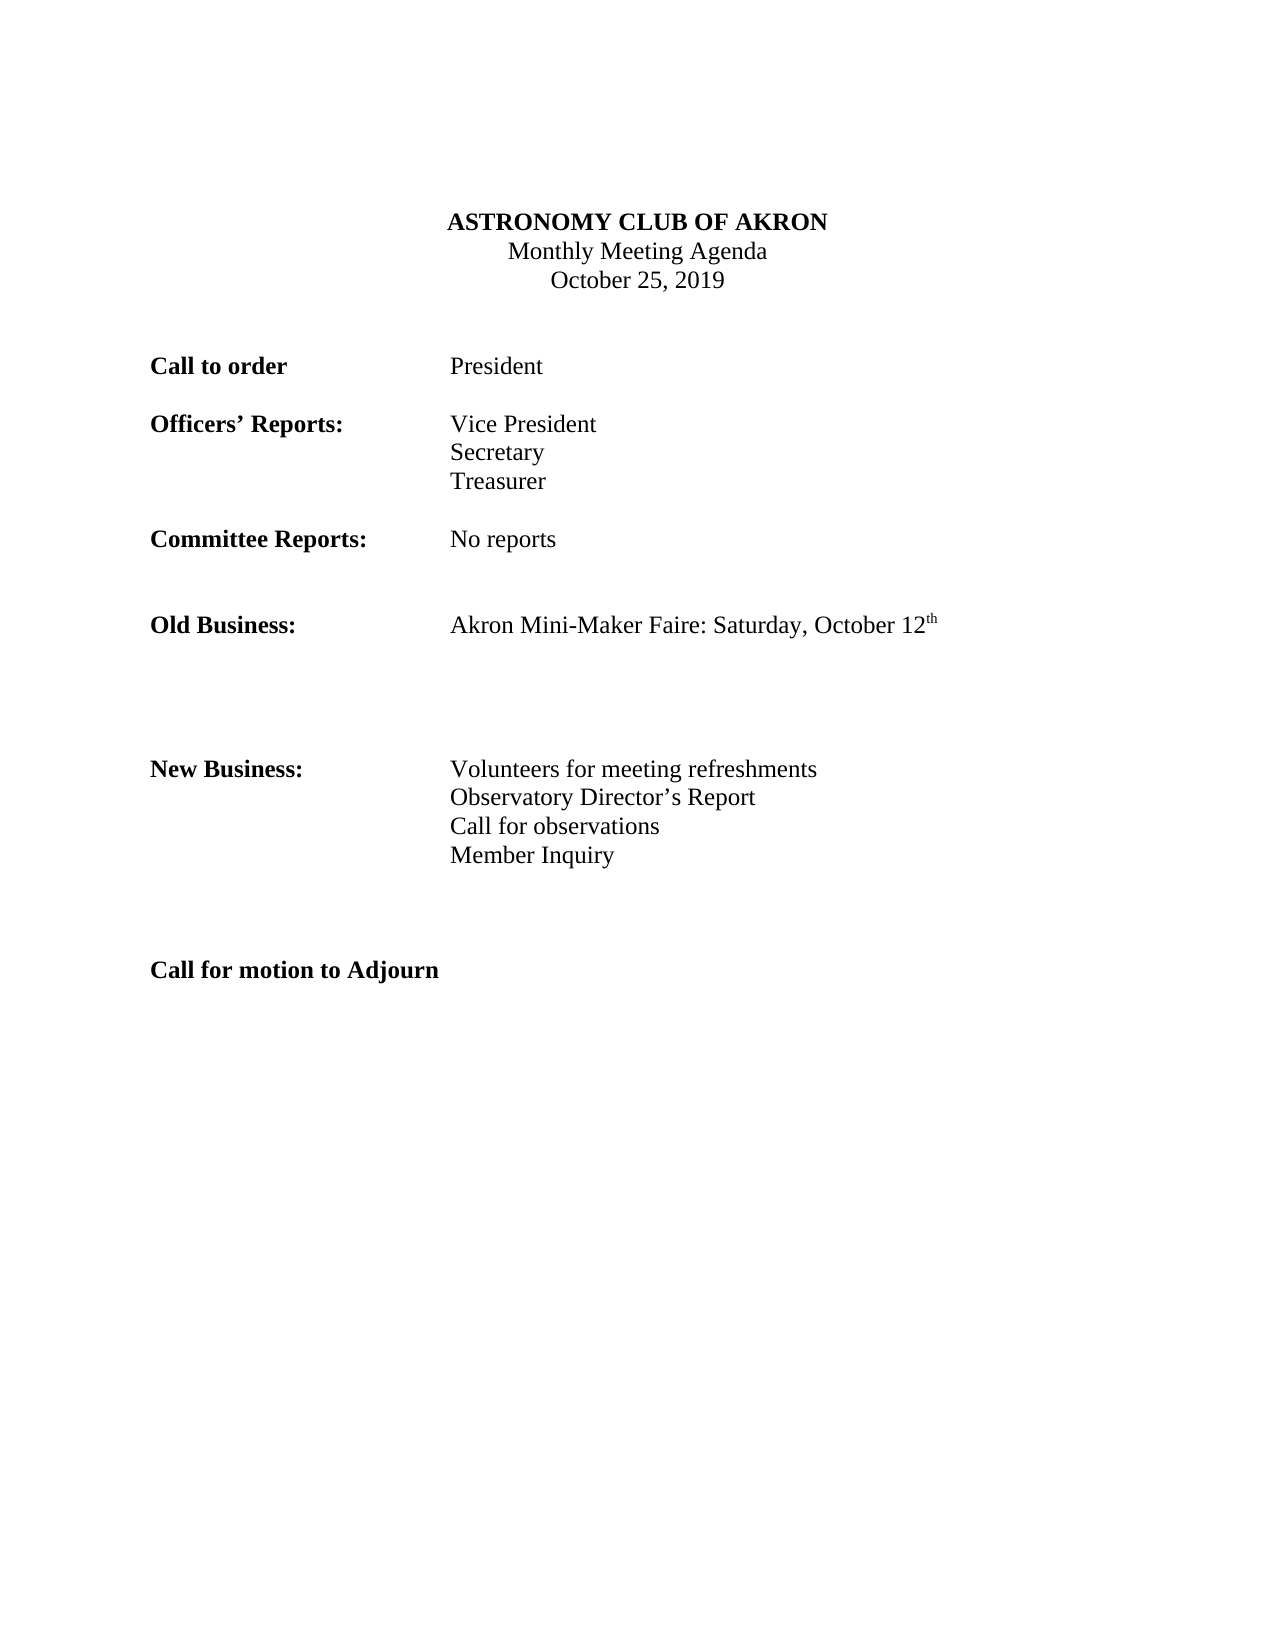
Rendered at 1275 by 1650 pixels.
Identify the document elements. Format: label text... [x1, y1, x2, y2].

text Old Business: Akron Mini-Maker Faire: Saturday, October 12th [150, 610, 1125, 639]
text Call to order President [150, 351, 1125, 380]
text Monthly Meeting Agenda [150, 236, 1125, 265]
text Treasurer [150, 466, 1125, 495]
text Committee Reports: No reports [150, 524, 1125, 552]
text Member Inquiry [412, 840, 1125, 869]
text Observatory Director’s Report [450, 782, 1125, 811]
text October 25, 2019 [150, 265, 1125, 294]
text Secretary [150, 437, 1125, 466]
text New Business: Volunteers for meeting refreshments [150, 754, 1125, 782]
text Call for motion to Adjourn [150, 955, 1125, 984]
text Call for observations [412, 811, 1125, 840]
text Officers’ Reports: Vice President [150, 409, 1125, 437]
text ASTRONOMY CLUB OF AKRON [150, 207, 1125, 236]
